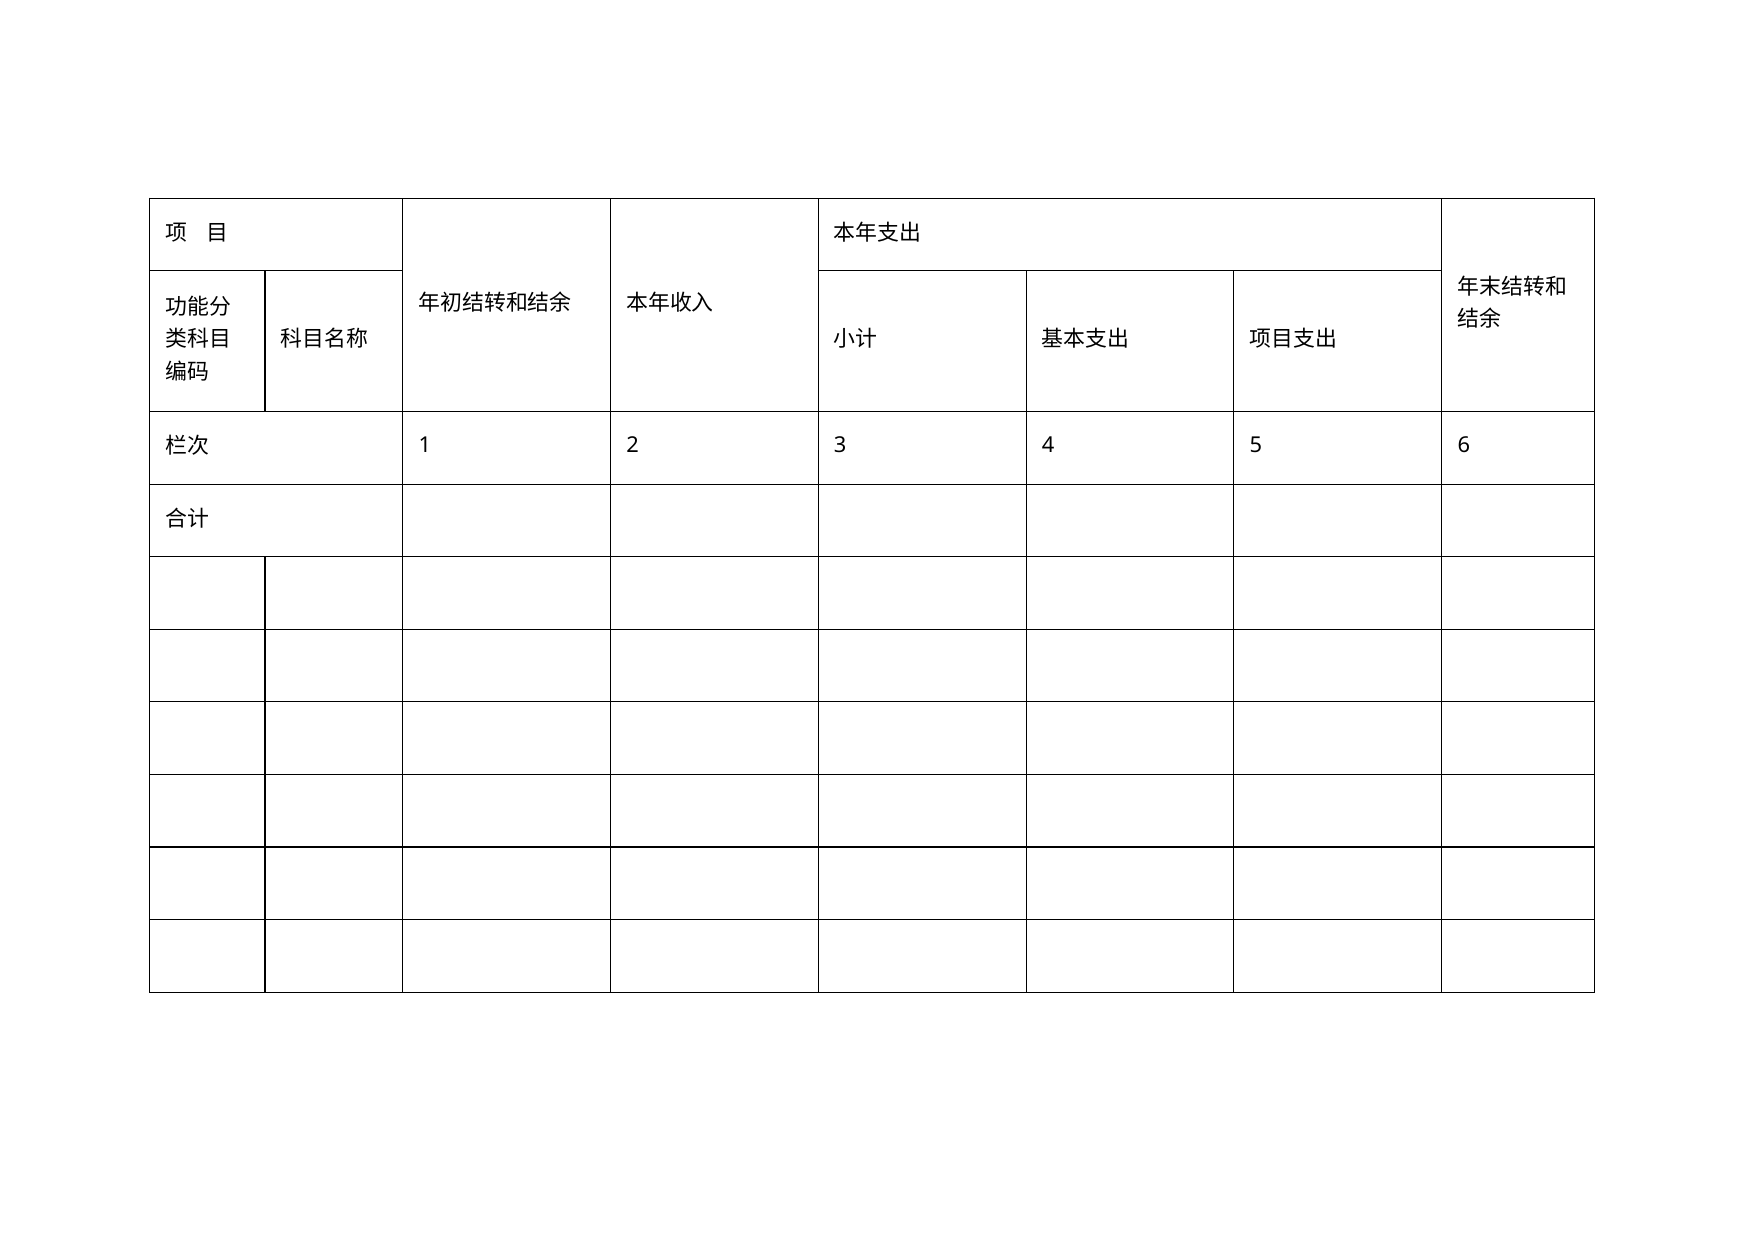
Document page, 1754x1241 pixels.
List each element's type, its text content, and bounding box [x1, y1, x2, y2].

table_cell [403, 848, 610, 919]
table_cell [1027, 920, 1233, 992]
table_cell [266, 630, 402, 701]
table_cell 年初结转和结余 [403, 199, 610, 411]
table_cell [611, 848, 818, 919]
table_cell [1234, 485, 1441, 556]
table_cell [1027, 630, 1233, 701]
table_cell [1234, 702, 1441, 774]
table_cell [150, 920, 264, 992]
table_cell [1234, 775, 1441, 846]
table_cell 1 [403, 412, 610, 483]
table_cell [611, 920, 818, 992]
table_cell [150, 775, 264, 846]
table_cell [150, 702, 264, 774]
table_cell [1027, 848, 1233, 919]
table_cell [1027, 702, 1233, 774]
table_cell 本年支出 [819, 199, 1441, 270]
table_cell 科目名称 [266, 271, 402, 411]
table_cell [611, 557, 818, 629]
table_cell [403, 702, 610, 774]
table_cell 合计 [150, 485, 402, 556]
table_cell [1442, 485, 1594, 556]
table_cell [150, 848, 264, 919]
table_cell [1234, 557, 1441, 629]
table_cell 6 [1442, 412, 1594, 483]
table_cell [611, 485, 818, 556]
table_cell [403, 485, 610, 556]
table_cell 项 目 [150, 199, 402, 270]
table_cell [1234, 630, 1441, 701]
table_cell [266, 702, 402, 774]
table_cell [819, 920, 1026, 992]
table_cell 功能分类科目编码 [150, 271, 264, 411]
table_cell 5 [1234, 412, 1441, 483]
table_cell 栏次 [150, 412, 402, 483]
table_cell [819, 848, 1026, 919]
table_cell [1027, 485, 1233, 556]
table_cell [1442, 557, 1594, 629]
table_cell 2 [611, 412, 818, 483]
table_cell [266, 848, 402, 919]
table_cell [150, 557, 264, 629]
table_cell [266, 775, 402, 846]
table_cell 本年收入 [611, 199, 818, 411]
table_cell 3 [819, 412, 1026, 483]
table_cell 项目支出 [1234, 271, 1441, 411]
table_cell [403, 920, 610, 992]
table_cell [1234, 920, 1441, 992]
table_cell [266, 557, 402, 629]
table_cell 小计 [819, 271, 1026, 411]
table_cell [1442, 848, 1594, 919]
table_cell [1234, 848, 1441, 919]
table_cell [403, 775, 610, 846]
table_cell [1442, 630, 1594, 701]
table_cell [611, 702, 818, 774]
table_cell [611, 630, 818, 701]
table_cell [819, 557, 1026, 629]
table_cell [611, 775, 818, 846]
table_cell [150, 630, 264, 701]
table_cell [403, 557, 610, 629]
table_cell [1442, 702, 1594, 774]
table_cell [1442, 920, 1594, 992]
table_cell [819, 485, 1026, 556]
table_cell 年末结转和结余 [1442, 199, 1594, 411]
table_cell [819, 775, 1026, 846]
table_cell 4 [1027, 412, 1233, 483]
table_cell 基本支出 [1027, 271, 1233, 411]
table_cell [266, 920, 402, 992]
table_cell [1442, 775, 1594, 846]
table_cell [1027, 557, 1233, 629]
table_cell [1027, 775, 1233, 846]
table_cell [819, 630, 1026, 701]
table_cell [403, 630, 610, 701]
table_cell [819, 702, 1026, 774]
